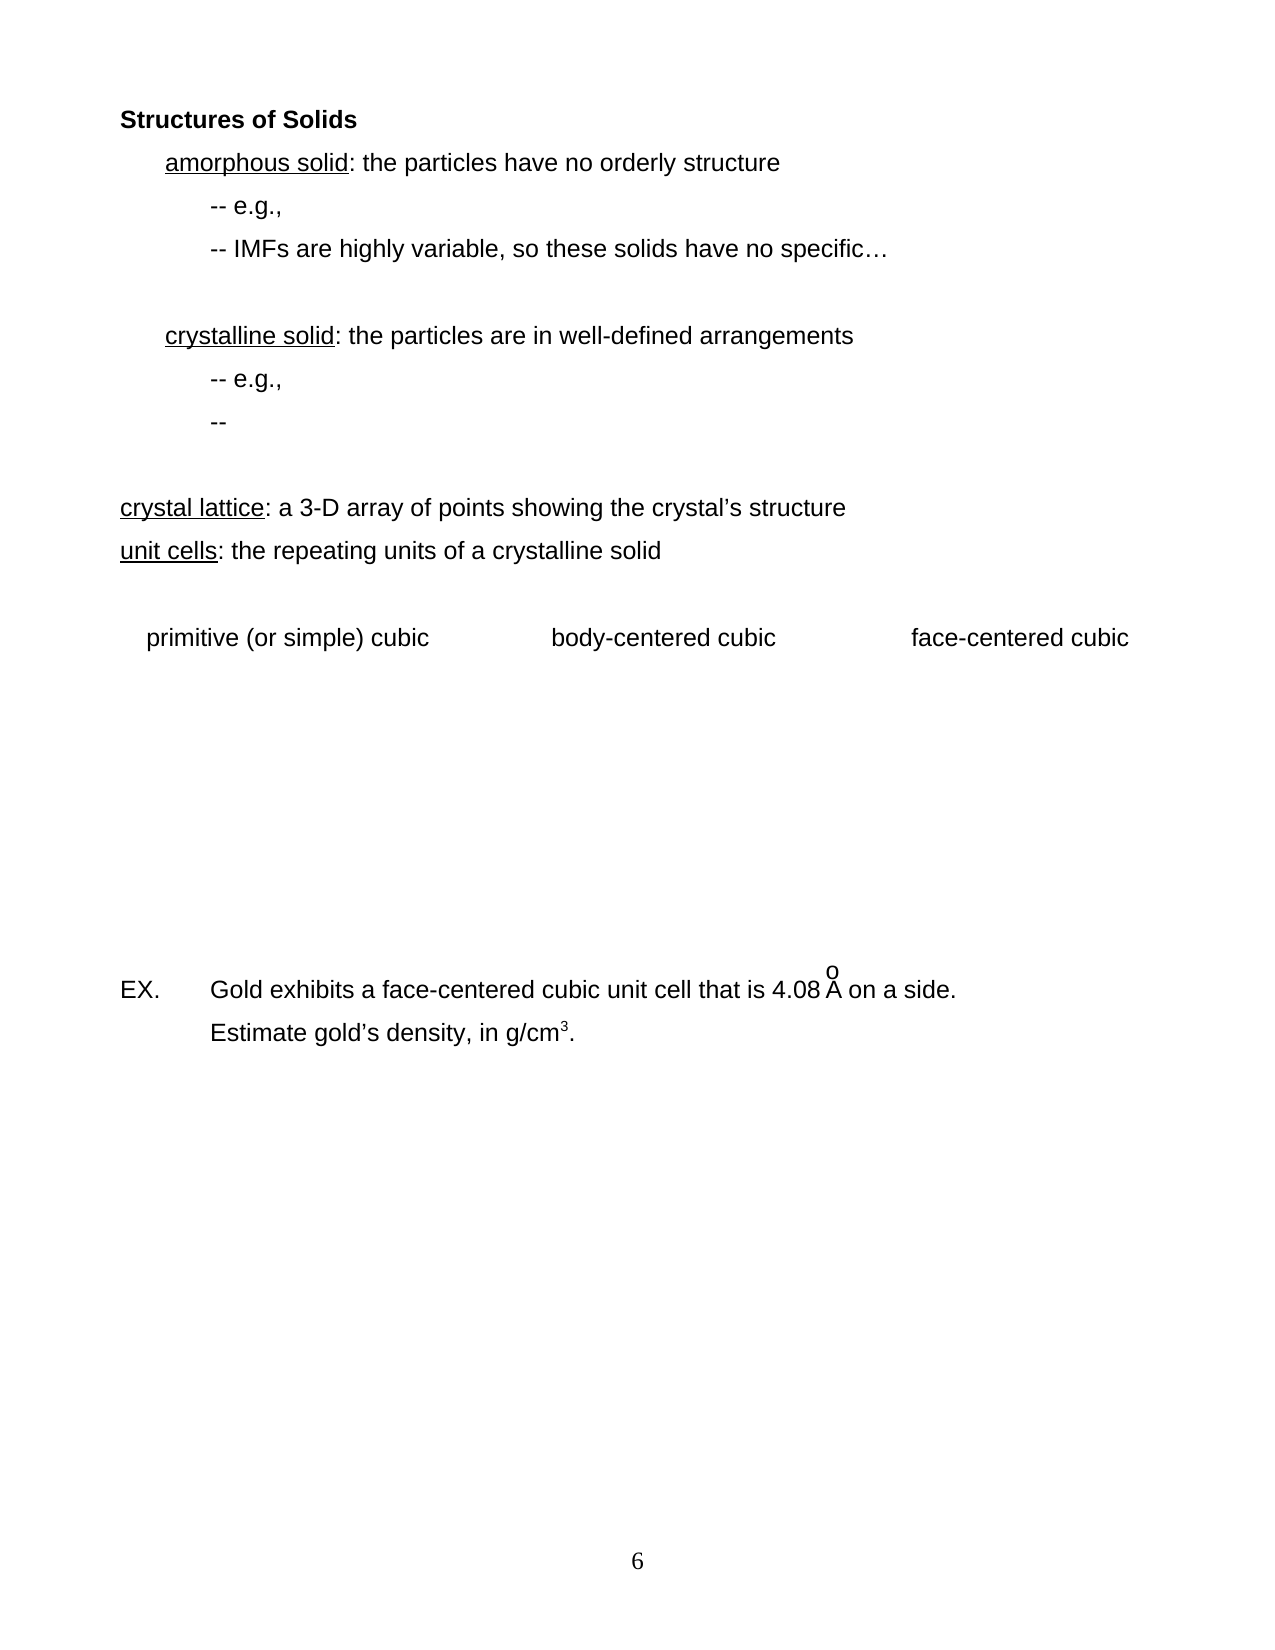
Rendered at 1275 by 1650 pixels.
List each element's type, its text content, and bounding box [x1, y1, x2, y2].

text amorphous solid: the particles have no orderly structure [120, 148, 1155, 177]
text Estimate gold’s density, in g/cm3. [120, 1018, 1155, 1047]
text unit cells: the repeating units of a crystalline solid [120, 536, 1155, 565]
text primitive (or simple) cubic body-centered cubic face-centered cubic [120, 622, 1155, 651]
text crystalline solid: the particles are in well-defined arrangements [120, 321, 1155, 349]
text EX. Gold exhibits a face-centered cubic unit cell that is 4.08 on a side. [120, 975, 1155, 1003]
text -- e.g., [120, 191, 1155, 220]
text -- IMFs are highly variable, so these solids have no specific… [120, 234, 1155, 263]
text -- e.g., [120, 364, 1155, 392]
text -- [120, 407, 1155, 436]
text Structures of Solids [120, 105, 1155, 134]
text crystal lattice: a 3-D array of points showing the crystal’s structure [120, 493, 1155, 522]
